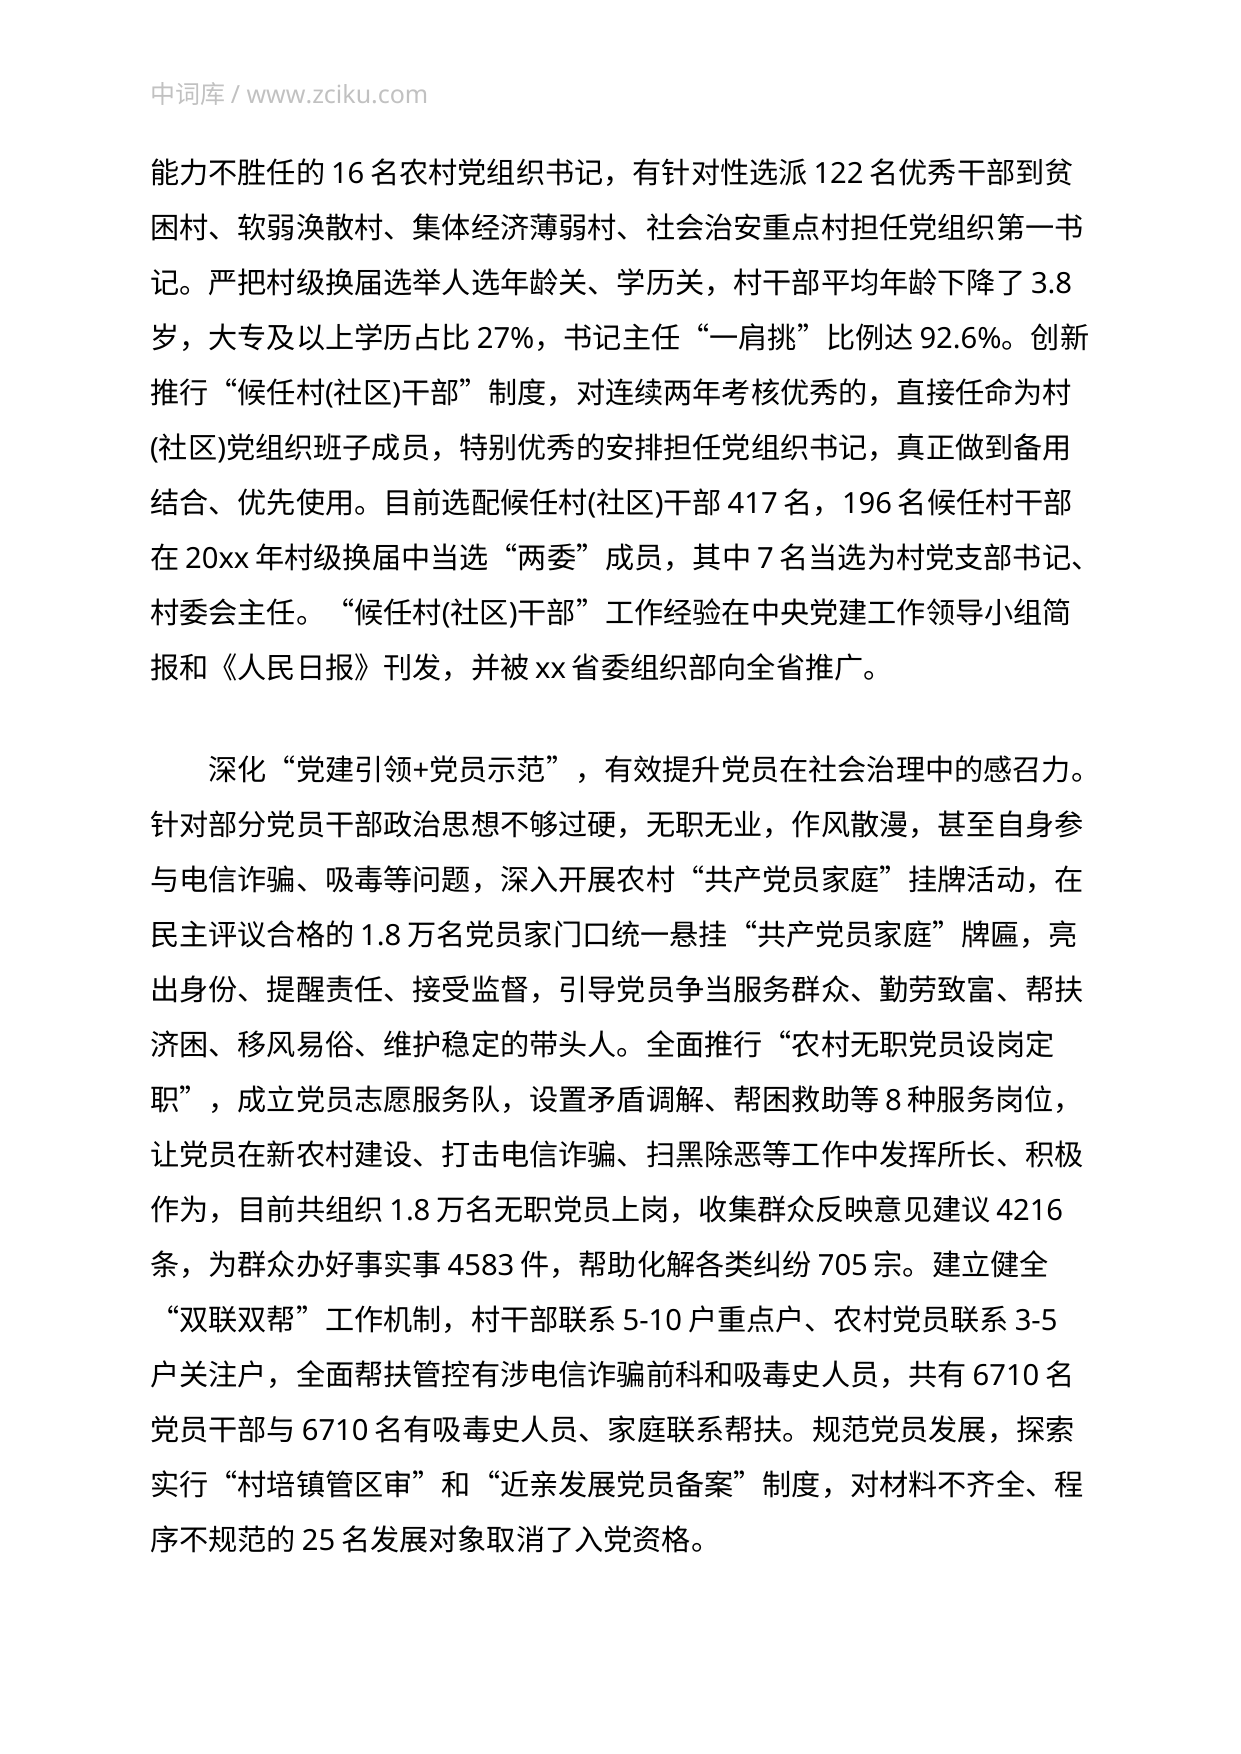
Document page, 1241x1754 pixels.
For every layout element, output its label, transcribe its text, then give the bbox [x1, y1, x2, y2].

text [150, 150, 1090, 687]
text 深化“党建引领+党员示范”，有效提升党员在社会治理中的感召力。针对部分党员干部政治思想不够过硬，无职无业，作风散漫，甚至自身参与电信诈骗、吸毒等问题，深入开展农村“共产党员家庭”挂牌活动，在民主评议合格的1.8万名党员家门口统一悬挂“共产党员家庭”牌匾，亮出身份、提醒责任、接受监督，引导党员争当服务群众、勤劳致富、帮扶济困、移风易俗、维护稳定的带头人。全面推行“农村无职党员设岗定职”，成立党员志愿服务队，设置矛盾调解、帮困救助等8种服务岗位，让党员在新农村建设、打击电信诈骗、扫黑除恶等工作中发挥所长、积极作为，目前共组织1.8万名无职党员上岗，收集群众反映意见建议4216条，为群众办好事实事4583件，帮助化解各类纠纷705宗。建立健全“双联双帮”工作机制，村干部联系5-10户重点户、农村党员联系3-5户关注户，全面帮扶管控有涉电信诈骗前科和吸毒史人员，共有6710名党员干部与6710名有吸毒史人员、家庭联系帮扶。规范党员发展，探索实行“村培镇管区审”和“近亲发展党员备案”制度，对材料不齐全、程序不规范的25名发展对象取消了入党资格。 [150, 747, 1090, 1559]
